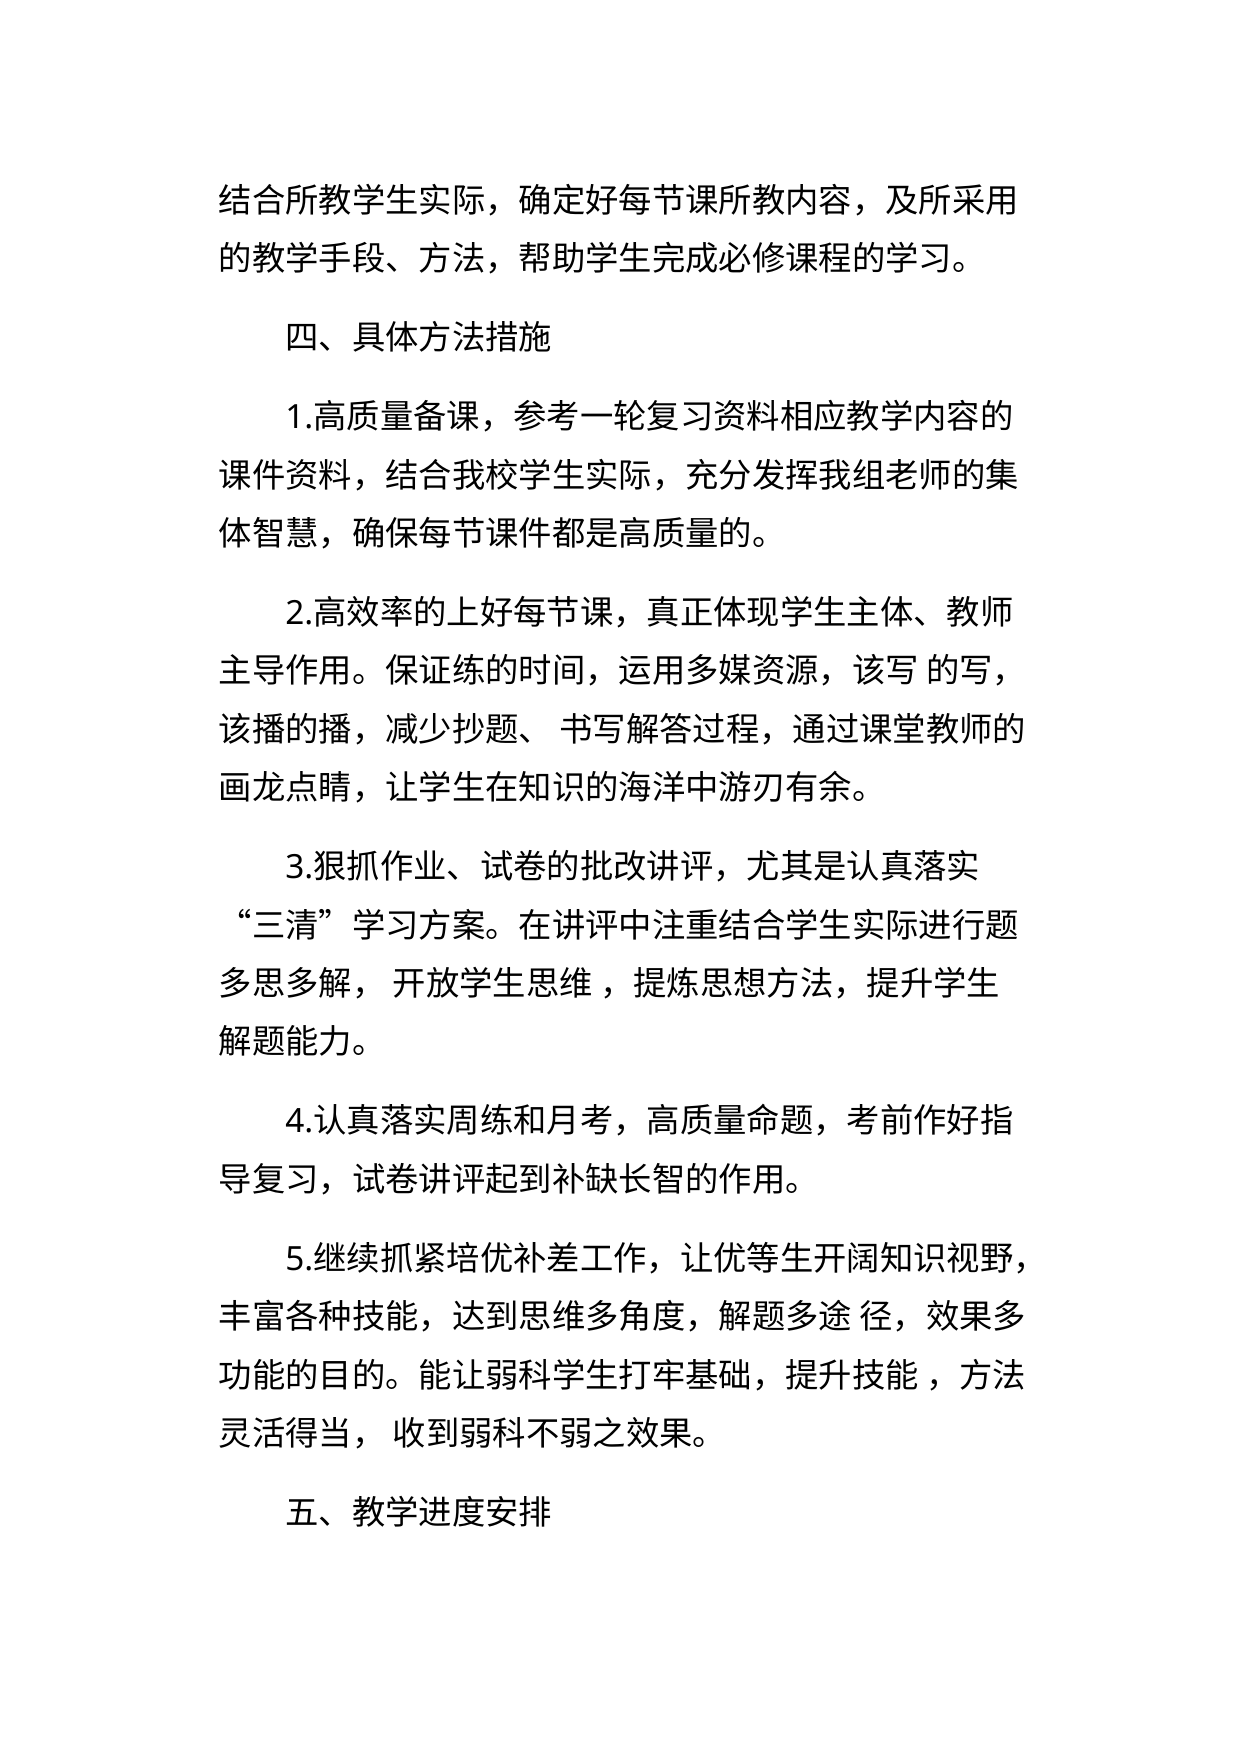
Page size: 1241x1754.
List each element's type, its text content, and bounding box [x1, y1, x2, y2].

text 四、具体方法措施 [218, 303, 1033, 361]
text 五、教学进度安排 [218, 1478, 1033, 1536]
text 3.狠抓作业、试卷的批改讲评，尤其是认真落实“三清”学习方案。在讲评中注重结合学生实际进行题多思多解， 开放学生思维 ，提炼思想方法，提升学生解题能力。 [218, 832, 1033, 1065]
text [218, 165, 1033, 282]
text 5.继续抓紧培优补差工作，让优等生开阔知识视野，丰富各种技能，达到思维多角度，解题多途 径，效果多功能的目的。能让弱科学生打牢基础，提升技能 ，方法灵活得当， 收到弱科不弱之效果。 [218, 1224, 1033, 1457]
text 1.高质量备课，参考一轮复习资料相应教学内容的课件资料，结合我校学生实际，充分发挥我组老师的集体智慧，确保每节课件都是高质量的。 [218, 382, 1033, 557]
text 4.认真落实周练和月考，高质量命题，考前作好指导复习，试卷讲评起到补缺长智的作用。 [218, 1086, 1033, 1203]
text 2.高效率的上好每节课，真正体现学生主体、教师主导作用。保证练的时间，运用多媒资源，该写 的写，该播的播，减少抄题、 书写解答过程，通过课堂教师的画龙点睛，让学生在知识的海洋中游刃有余。 [218, 578, 1033, 811]
